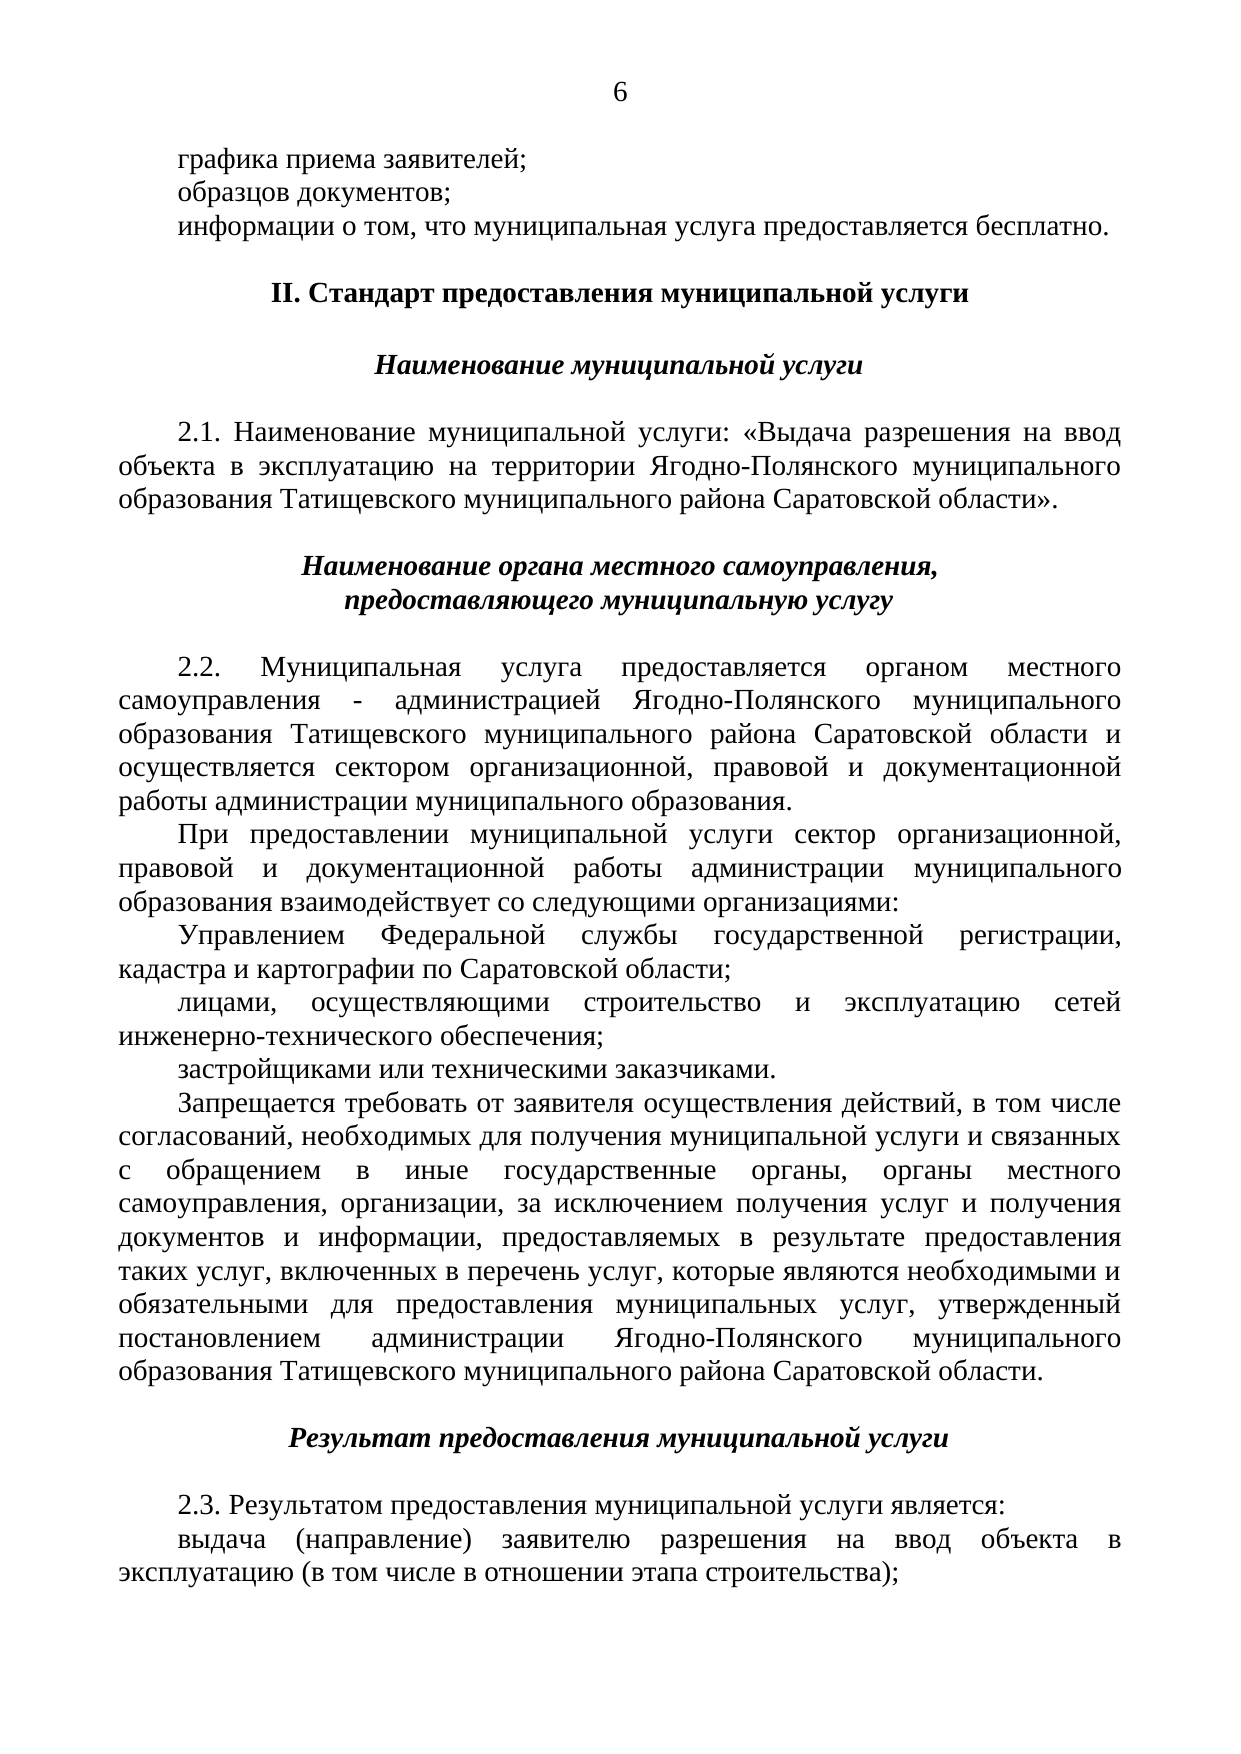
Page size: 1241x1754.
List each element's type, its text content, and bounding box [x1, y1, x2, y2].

text графика приема заявителей; [118, 141, 1122, 174]
text 2.3. Результатом предоставления муниципальной услуги является: [118, 1487, 1122, 1521]
text предоставляющего муниципальную услугу [118, 582, 1122, 615]
text лицами, осуществляющими строительство и эксплуатацию сетей инженерно-технического обеспечения; [118, 984, 1122, 1051]
text II. Стандарт предоставления муниципальной услуги [118, 275, 1122, 309]
text застройщиками или техническими заказчиками. [118, 1051, 1122, 1085]
text Управлением Федеральной службы государственной регистрации, кадастра и картографии по Саратовской области; [118, 917, 1122, 984]
text информации о том, что муниципальная услуга предоставляется бесплатно. [118, 208, 1122, 242]
text образцов документов; [118, 174, 1122, 208]
text 2.2. Муниципальная услуга предоставляется органом местного самоуправления - администрацией Ягодно-Полянского муниципального образования Татищевского муниципального района Саратовской области и осуществляется сектором организационной, правовой и документационной работы администрации муниципального образования. [118, 649, 1122, 817]
text 2.1. Наименование муниципальной услуги: «Выдача разрешения на ввод объекта в эксплуатацию на территории Ягодно-Полянского муниципального образования Татищевского муниципального района Саратовской области». [118, 414, 1122, 515]
text выдача (направление) заявителю разрешения на ввод объекта в эксплуатацию (в том числе в отношении этапа строительства); [118, 1521, 1122, 1588]
text Наименование муниципальной услуги [118, 347, 1122, 381]
text Запрещается требовать от заявителя осуществления действий, в том числе согласований, необходимых для получения муниципальной услуги и связанных с обращением в иные государственные органы, органы местного самоуправления, организации, за исключением получения услуг и получения документов и информации, предоставляемых в результате предоставления таких услуг, включенных в перечень услуг, которые являются необходимыми и обязательными для предоставления муниципальных услуг, утвержденный постановлением администрации Ягодно-Полянского муниципального образования Татищевского муниципального района Саратовской области. [118, 1085, 1122, 1387]
text При предоставлении муниципальной услуги сектор организационной, правовой и документационной работы администрации муниципального образования взаимодействует со следующими организациями: [118, 817, 1122, 917]
text Наименование органа местного самоуправления, [118, 548, 1122, 582]
text Результат предоставления муниципальной услуги [118, 1420, 1122, 1454]
